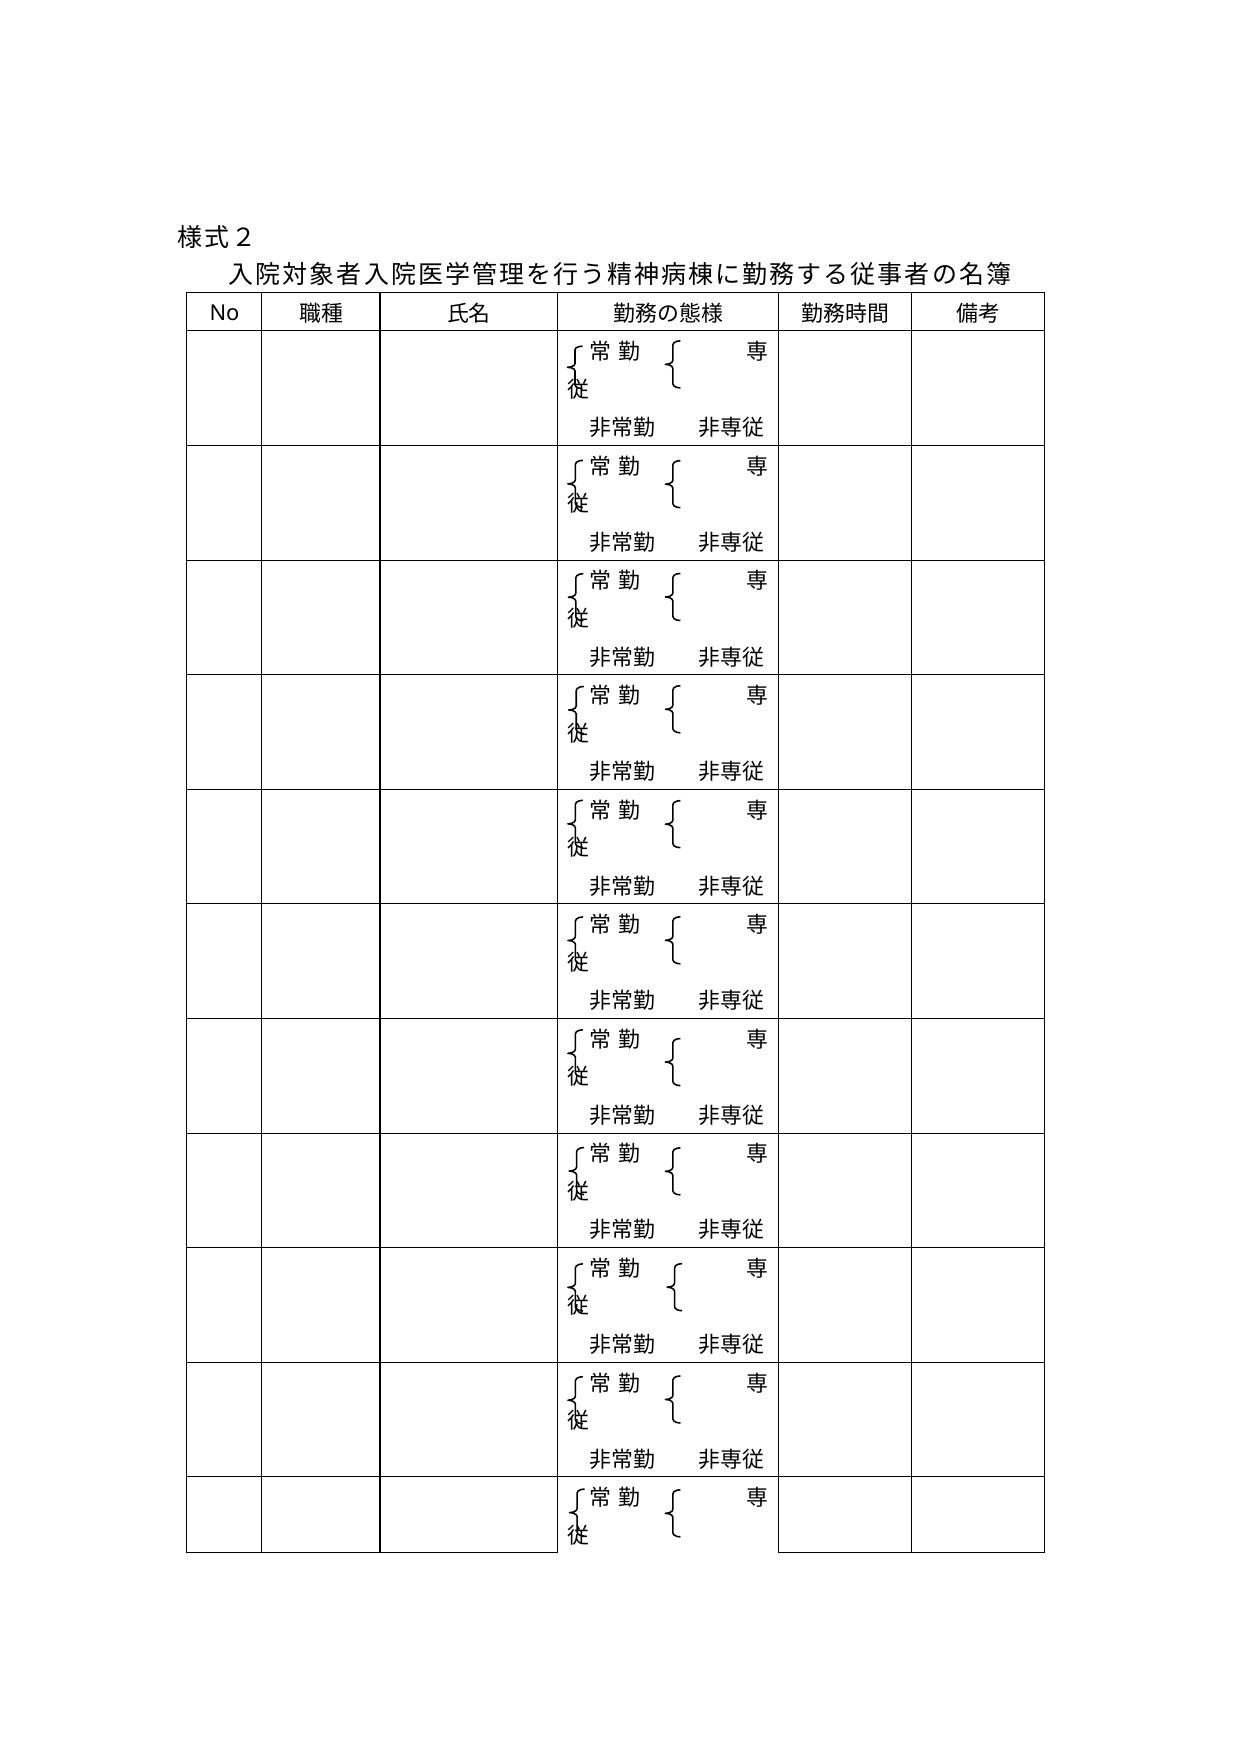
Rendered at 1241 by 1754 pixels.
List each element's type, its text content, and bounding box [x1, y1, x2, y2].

table_cell [262, 1134, 379, 1247]
table_cell 常勤 専 従 [558, 790, 778, 865]
text 入院対象者入院医学管理を行う精神病棟に勤務する従事者の名簿 [177, 254, 1063, 292]
table_cell 常勤 専 従 [558, 1019, 778, 1094]
table_cell 常勤 専 従 [558, 1134, 778, 1208]
table_cell 非常勤 非専従 [558, 1438, 778, 1476]
table_cell [262, 904, 379, 1018]
table_cell 非常勤 非専従 [558, 521, 778, 559]
table_cell [912, 446, 1044, 559]
table_cell [912, 561, 1044, 674]
table_cell 非常勤 非専従 [558, 636, 778, 674]
text 様式２ [177, 217, 1063, 254]
table_cell [779, 904, 911, 1018]
table_cell [262, 1019, 379, 1132]
table_cell [779, 1019, 911, 1132]
table_header No [187, 293, 261, 330]
table_cell [187, 1477, 261, 1552]
table_cell 非常勤 非専従 [558, 1323, 778, 1362]
table_cell [262, 446, 379, 559]
table_cell [187, 1134, 261, 1247]
table_cell 非常勤 非専従 [558, 1094, 778, 1132]
table_cell 常勤 専 従 [558, 446, 778, 521]
table_header 氏名 [381, 293, 557, 330]
table_cell 常勤 専 従 [558, 1363, 778, 1438]
table_cell [381, 446, 557, 559]
table_cell [187, 904, 261, 1018]
table_cell [912, 1134, 1044, 1247]
table_cell [779, 1134, 911, 1247]
table_cell [262, 1363, 379, 1476]
table_cell [187, 1019, 261, 1132]
table_header 勤務の態様 [558, 293, 778, 330]
table_cell [187, 675, 261, 789]
table_cell 常勤 専 従 [558, 1477, 778, 1552]
table_cell [779, 675, 911, 789]
table_cell [381, 904, 557, 1018]
table_cell [381, 675, 557, 789]
table_cell [381, 1477, 557, 1552]
table_cell [262, 1477, 379, 1552]
table_cell [262, 1248, 379, 1362]
table_cell [381, 790, 557, 903]
table_cell [262, 561, 379, 674]
table_cell [912, 675, 1044, 789]
table_cell [912, 331, 1044, 445]
table_cell [779, 331, 911, 445]
table_cell 非常勤 非専従 [558, 1209, 778, 1247]
table_cell [912, 790, 1044, 903]
table_cell [912, 904, 1044, 1018]
table_cell [381, 1363, 557, 1476]
table_cell [779, 1363, 911, 1476]
table_cell 非常勤 非専従 [558, 406, 778, 445]
table_header 職種 [262, 293, 379, 330]
table_cell [779, 1477, 911, 1552]
table_cell [912, 1363, 1044, 1476]
table_cell [779, 446, 911, 559]
table_cell [187, 790, 261, 903]
table_cell 常勤 専 従 [558, 904, 778, 979]
table_cell 非常勤 非専従 [558, 865, 778, 903]
table_header 勤務時間 [779, 293, 911, 330]
table_cell [262, 790, 379, 903]
table_cell [262, 675, 379, 789]
table_cell [912, 1019, 1044, 1132]
table_cell [187, 446, 261, 559]
table_cell [381, 331, 557, 445]
table_cell 非常勤 非専従 [558, 979, 778, 1018]
table_cell 常勤 専 従 [558, 331, 778, 406]
table_cell 非常勤 非専従 [558, 750, 778, 789]
table_cell [262, 331, 379, 445]
table_cell [187, 1248, 261, 1362]
table_cell [779, 1248, 911, 1362]
table_cell [187, 1363, 261, 1476]
table_header 備考 [912, 293, 1044, 330]
table_cell [187, 561, 261, 674]
table_cell [912, 1477, 1044, 1552]
table_cell [912, 1248, 1044, 1362]
table_cell [381, 1248, 557, 1362]
table_cell [187, 331, 261, 445]
table_cell 常勤 専 従 [558, 1248, 778, 1323]
table_cell [779, 561, 911, 674]
table_cell 常勤 専 従 [558, 561, 778, 636]
table_cell [779, 790, 911, 903]
table_cell [381, 561, 557, 674]
table_cell 常勤 専 従 [558, 675, 778, 750]
table_cell [381, 1019, 557, 1132]
table_cell [381, 1134, 557, 1247]
